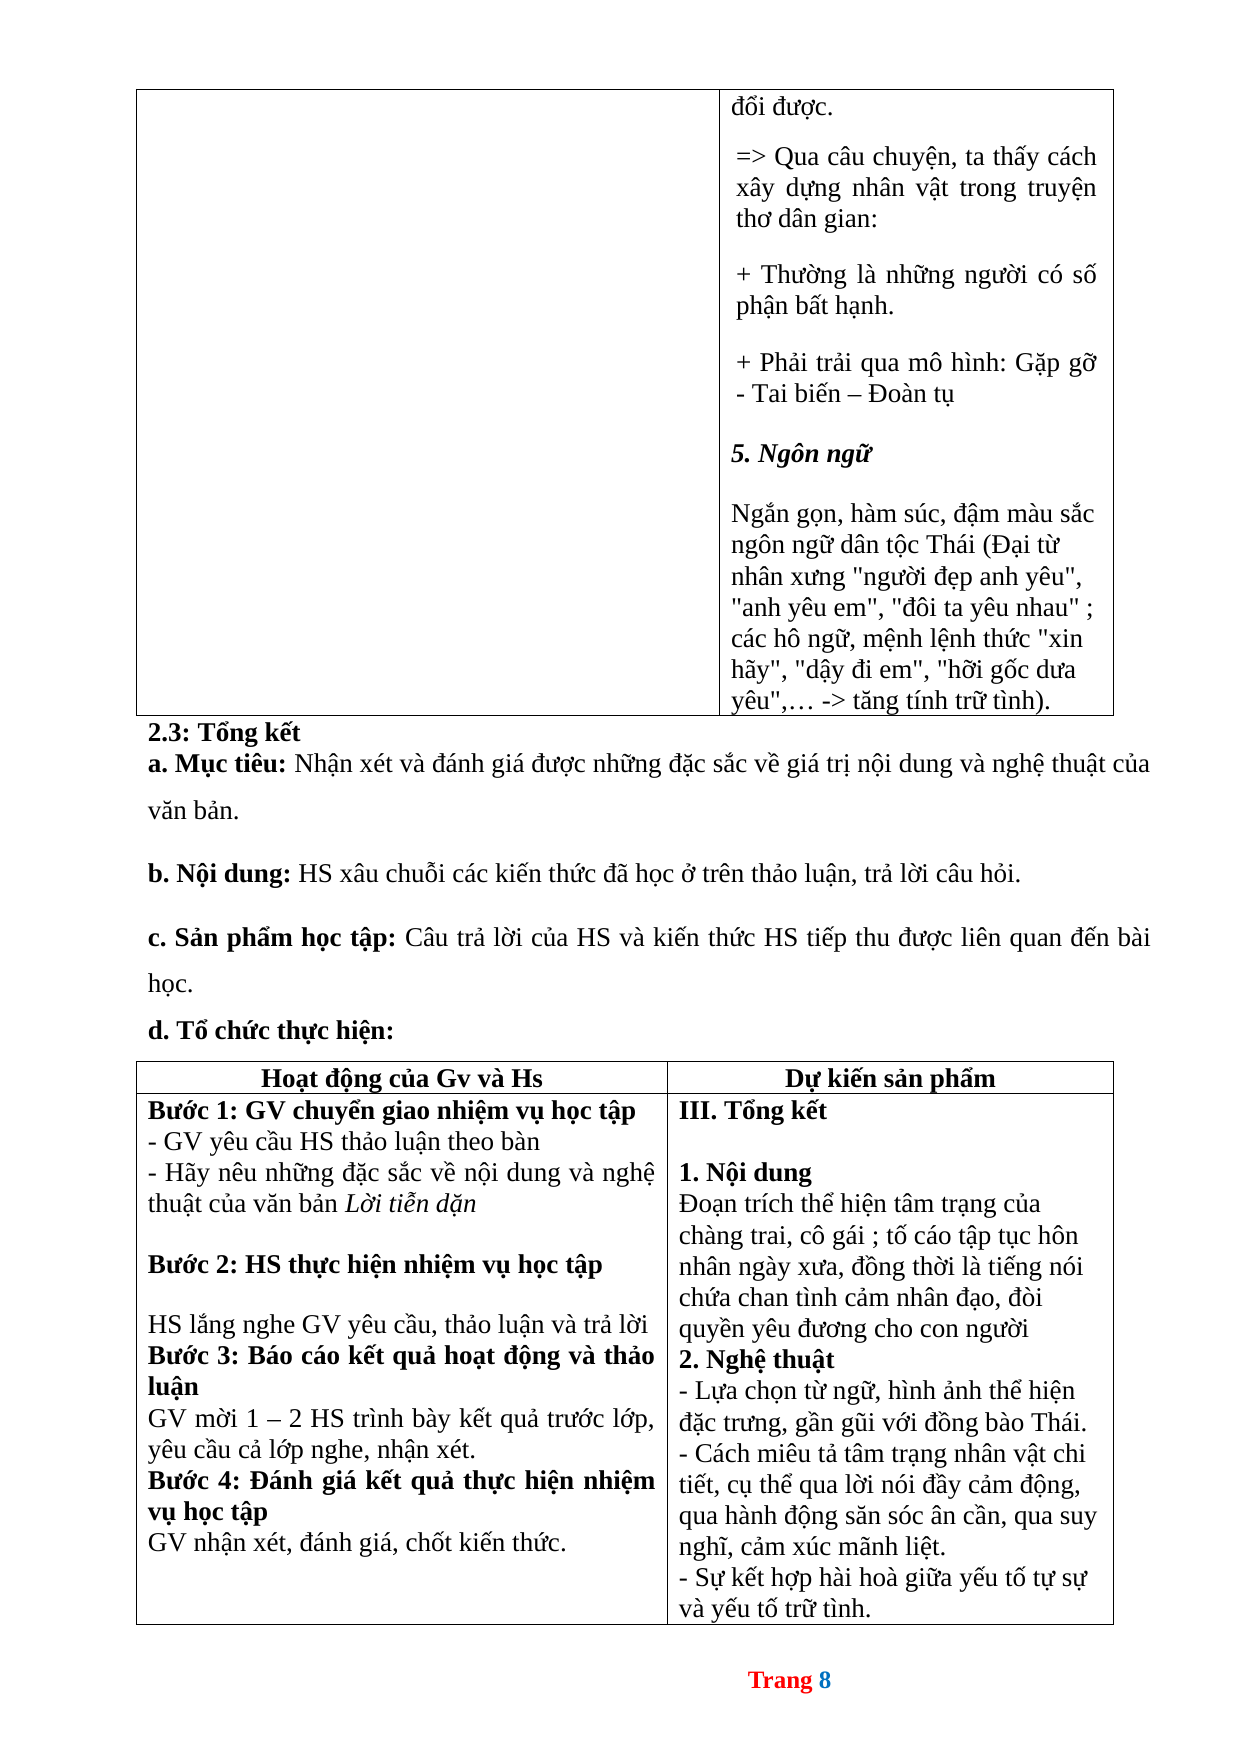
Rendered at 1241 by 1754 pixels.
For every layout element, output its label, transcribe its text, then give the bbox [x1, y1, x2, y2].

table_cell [137, 90, 719, 715]
table_header Hoạt động của Gv và Hs [137, 1062, 667, 1093]
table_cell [720, 90, 1113, 715]
text c. Sản phẩm học tập: Câu trả lời của HS và kiến thức HS tiếp thu được liên quan đến bài học. [148, 921, 1152, 999]
table_cell III. Tổng kết 1. Nội dung Đoạn trích thể hiện tâm trạng của chàng trai, cô gái ; tố cáo tập tục hôn nhân ngày xưa, đồng thời là tiếng nói chứa chan tình cảm nhân đạo, đòi quyền yêu đương cho con người 2. Nghệ thuật - Lựa chọn từ ngữ, hình ảnh thể hiện đặc trưng, gần gũi với đồng bào Thái. - Cách miêu tả tâm trạng nhân vật chi tiết, cụ thể qua lời nói đầy cảm động, qua hành động săn sóc ân cần, qua suy nghĩ, cảm xúc mãnh liệt. - Sự kết hợp hài hoà giữa yếu tố tự sự và yếu tố trữ tình. [668, 1094, 1113, 1624]
table_cell Bước 1: GV chuyển giao nhiệm vụ học tập - GV yêu cầu HS thảo luận theo bàn - Hãy nêu những đặc sắc về nội dung và nghệ thuật của văn bản Lời tiễn dặn Bước 2: HS thực hiện nhiệm vụ học tập HS lắng nghe GV yêu cầu, thảo luận và trả lời Bước 3: Báo cáo kết quả hoạt động và thảo luận GV mời 1 – 2 HS trình bày kết quả trước lớp, yêu cầu cả lớp nghe, nhận xét. Bước 4: Đánh giá kết quả thực hiện nhiệm vụ học tập GV nhận xét, đánh giá, chốt kiến thức. [137, 1094, 667, 1624]
text 2.3: Tổng kết [148, 716, 1146, 748]
table_header Dự kiến sản phẩm [668, 1062, 1113, 1093]
text d. Tổ chức thực hiện: [148, 1014, 1152, 1045]
text b. Nội dung: HS xâu chuỗi các kiến thức đã học ở trên thảo luận, trả lời câu hỏi. [148, 858, 1152, 889]
text a. Mục tiêu: Nhận xét và đánh giá được những đặc sắc về giá trị nội dung và nghệ thuật của văn bản. [148, 748, 1152, 825]
